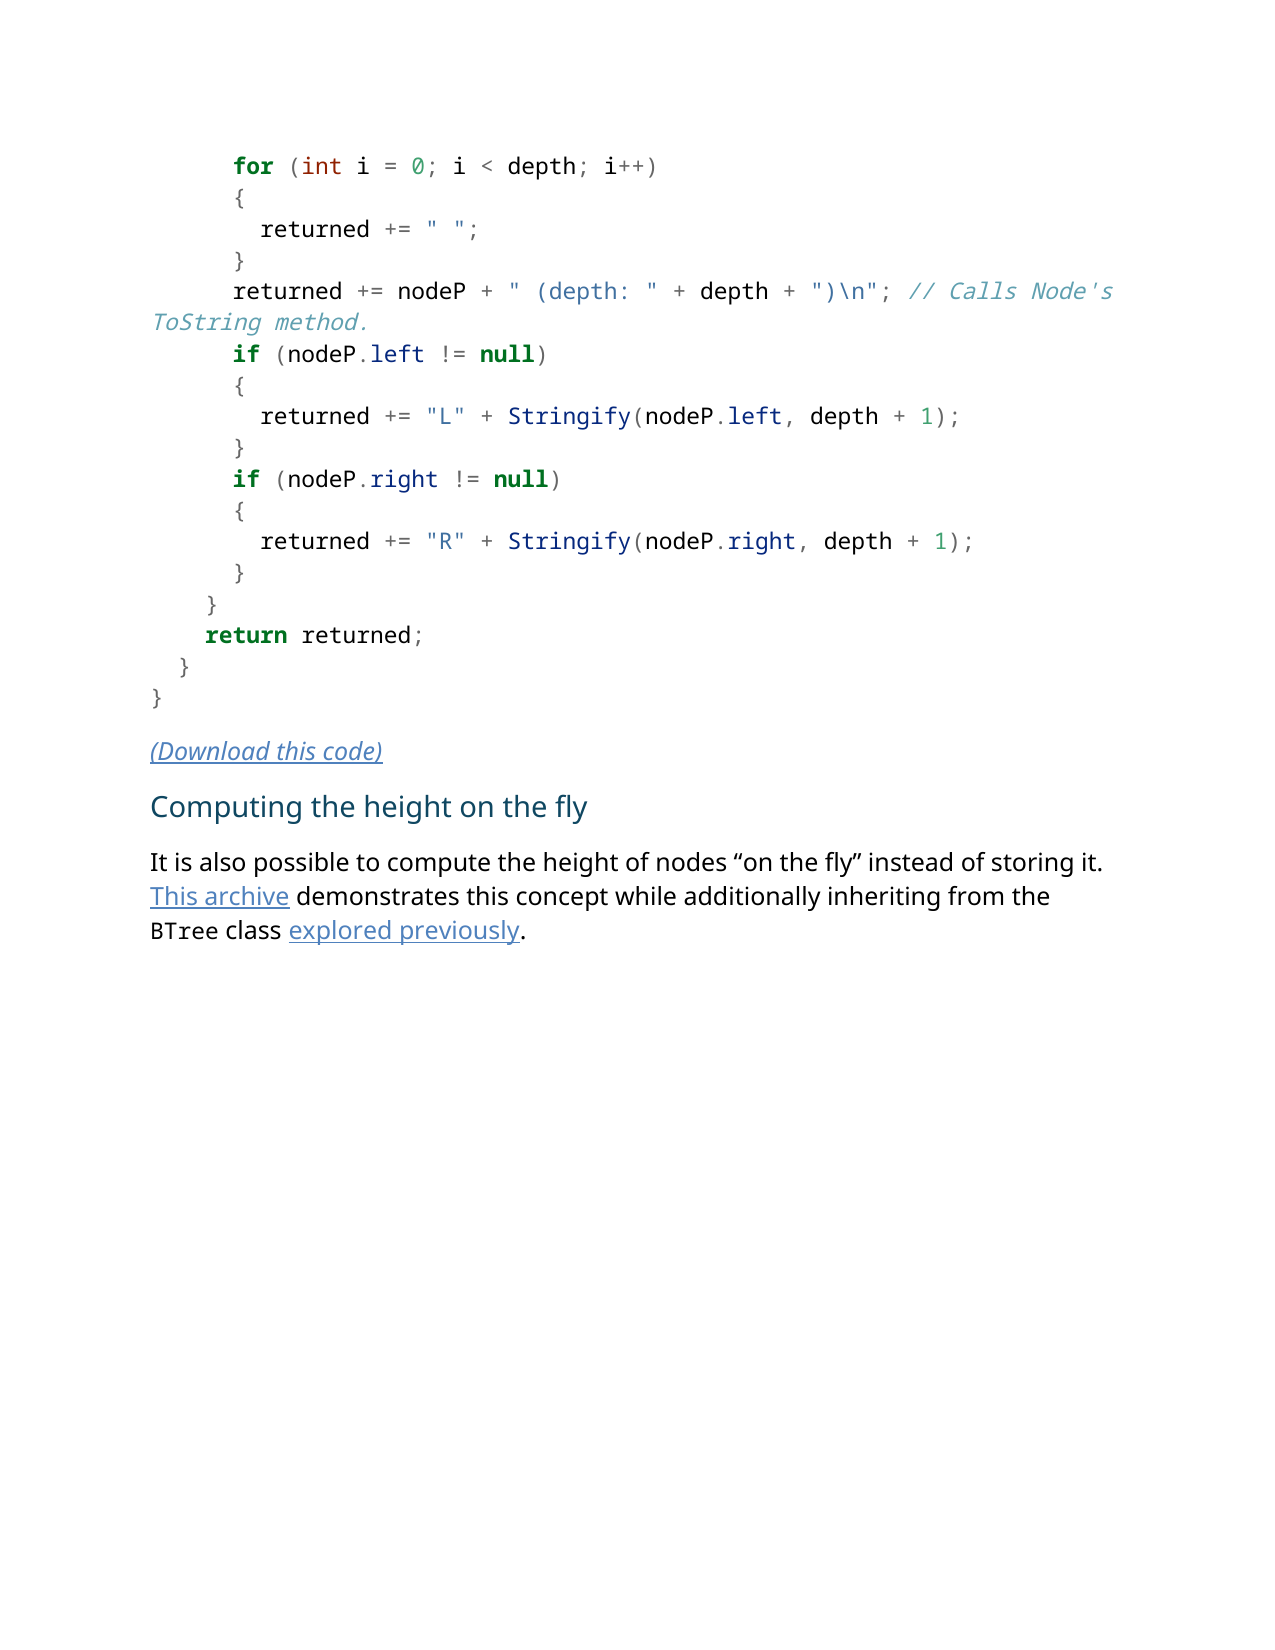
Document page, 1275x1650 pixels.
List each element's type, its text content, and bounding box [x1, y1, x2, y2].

subtitle Computing the height on the fly [150, 786, 1125, 826]
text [150, 150, 1125, 712]
text It is also possible to compute the height of nodes “on the fly” instead of storing it. This archive demonstrates this concept while additionally inheriting from the BTree class explored previously. [150, 844, 1125, 947]
text (Download this code) [150, 733, 1125, 767]
